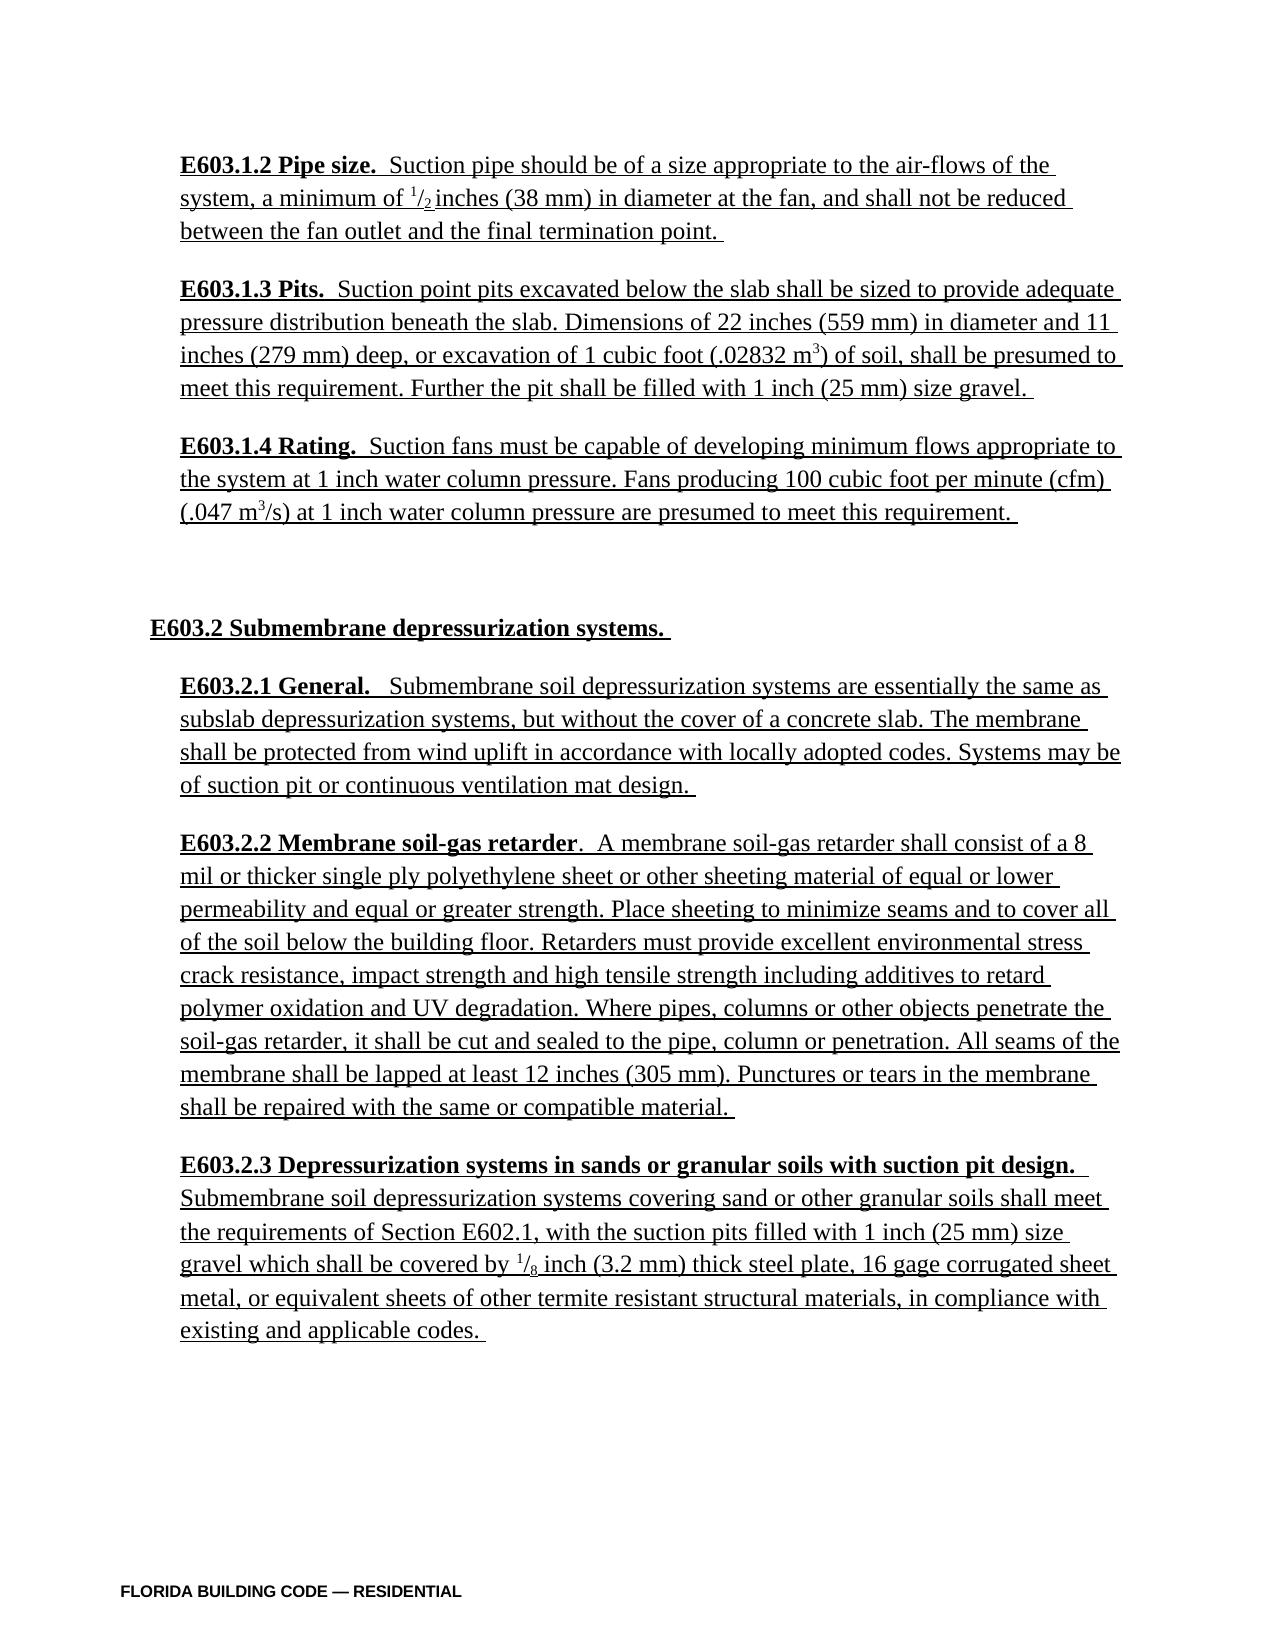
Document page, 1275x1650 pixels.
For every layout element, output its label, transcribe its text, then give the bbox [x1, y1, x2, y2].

subtitle E603.2.2 Membrane soil-gas retarder. A membrane soil-gas retarder shall consist of a 8 mil or thicker single ply polyethylene sheet or other sheeting material of equal or lower permeability and equal or greater strength. Place sheeting to minimize seams and to cover all of the soil below the building floor. Retarders must provide excellent environmental stress crack resistance, impact strength and high tensile strength including additives to retard polymer oxidation and UV degradation. Where pipes, columns or other objects penetrate the soil-gas retarder, it shall be cut and sealed to the pipe, column or penetration. All seams of the membrane shall be lapped at least 12 inches (305 mm). Punctures or tears in the membrane shall be repaired with the same or compatible material. [180, 828, 1125, 1121]
subtitle E603.1.3 Pits. Suction point pits excavated below the slab shall be sized to provide adequate pressure distribution beneath the slab. Dimensions of 22 inches (559 mm) in diameter and 11 inches (279 mm) deep, or excavation of 1 cubic foot (.02832 m3) of soil, shall be presumed to meet this requirement. Further the pit shall be filled with 1 inch (25 mm) size gravel. [180, 274, 1125, 402]
subtitle E603.1.2 Pipe size. Suction pipe should be of a size appropriate to the air-flows of the system, a minimum of 1/2 inches (38 mm) in diameter at the fan, and shall not be reduced between the fan outlet and the final termination point. [180, 150, 1125, 245]
subtitle E603.2.1 General. Submembrane soil depressurization systems are essentially the same as subslab depressurization systems, but without the cover of a concrete slab. The membrane shall be protected from wind uplift in accordance with locally adopted codes. Systems may be of suction pit or continuous ventilation mat design. [180, 671, 1125, 799]
subtitle E603.1.4 Rating. Suction fans must be capable of developing minimum flows appropriate to the system at 1 inch water column pressure. Fans producing 100 cubic foot per minute (cfm) (.047 m3/s) at 1 inch water column pressure are presumed to meet this requirement. [180, 431, 1125, 526]
subtitle E603.2.3 Depressurization systems in sands or granular soils with suction pit design. Submembrane soil depressurization systems covering sand or other granular soils shall meet the requirements of Section E602.1, with the suction pits filled with 1 inch (25 mm) size gravel which shall be covered by 1/8 inch (3.2 mm) thick steel plate, 16 gage corrugated sheet metal, or equivalent sheets of other termite resistant structural materials, in compliance with existing and applicable codes. [180, 1151, 1125, 1344]
subtitle E603.2 Submembrane depressurization systems. [150, 613, 1125, 642]
